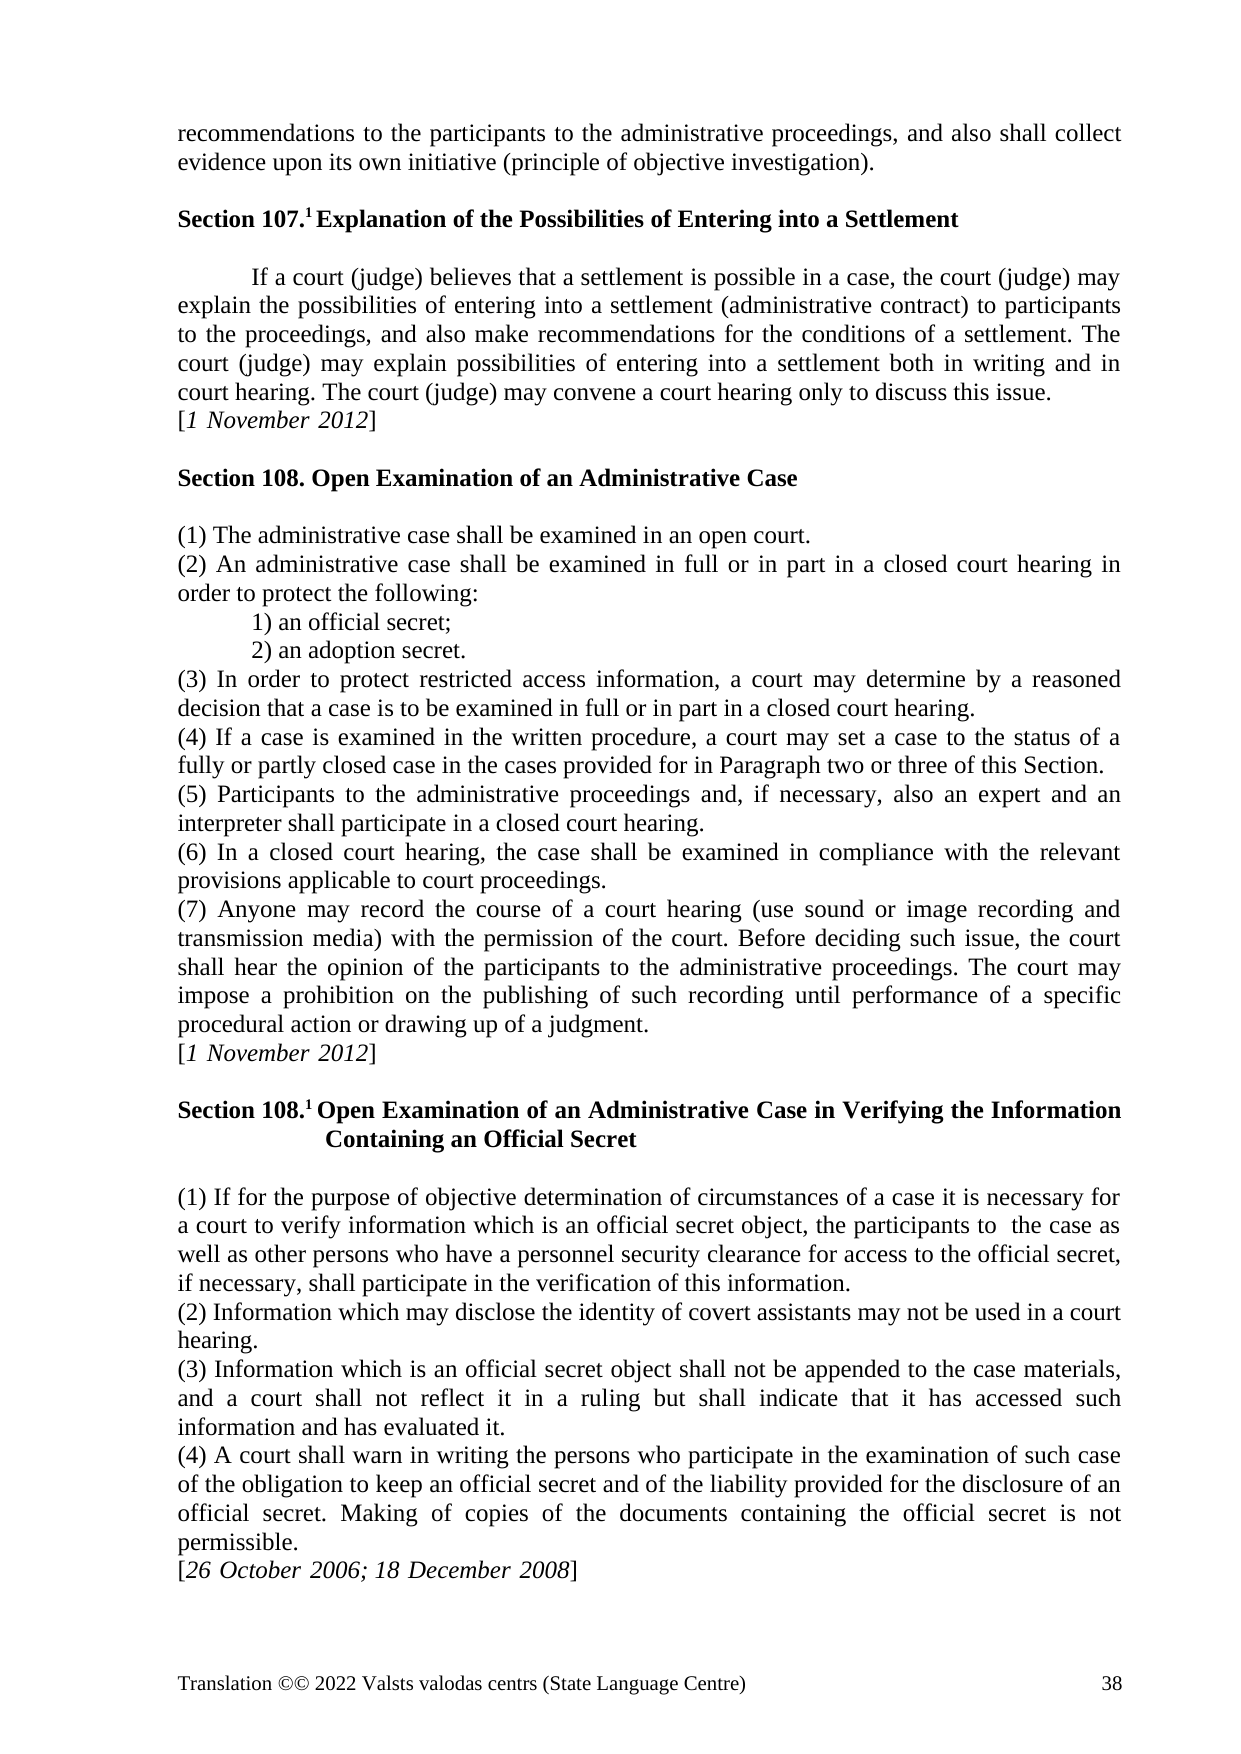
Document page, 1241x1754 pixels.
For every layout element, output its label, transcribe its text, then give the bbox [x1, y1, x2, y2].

text (2) Information which may disclose the identity of covert assistants may not be used in a court hearing. [177, 1297, 1122, 1354]
text (1) If for the purpose of objective determination of circumstances of a case it is necessary for a court to verify information which is an official secret object, the participants to the case as well as other persons who have a personnel security clearance for access to the official secret, if necessary, shall participate in the verification of this information. [177, 1182, 1122, 1297]
text Section 108. Open Examination of an Administrative Case [177, 463, 1122, 492]
text 2) an adoption secret. [177, 636, 1122, 664]
text (6) In a closed court hearing, the case shall be examined in compliance with the relevant provisions applicable to court proceedings. [177, 837, 1122, 894]
text (4) If a case is examined in the written procedure, a court may set a case to the status of a fully or partly closed case in the cases provided for in Paragraph two or three of this Section. [177, 722, 1122, 779]
text [1 November 2012] [177, 1038, 1122, 1067]
text (2) An administrative case shall be examined in full or in part in a closed court hearing in order to protect the following: [177, 549, 1122, 607]
text Section 108.1 Open Examination of an Administrative Case in Verifying the Information Containing an Official Secret [177, 1096, 1122, 1153]
text (3) In order to protect restricted access information, a court may determine by a reasoned decision that a case is to be examined in full or in part in a closed court hearing. [177, 664, 1122, 722]
text (1) The administrative case shall be examined in an open court. [177, 521, 1122, 549]
text 1) an official secret; [177, 607, 1122, 636]
text (5) Participants to the administrative proceedings and, if necessary, also an expert and an interpreter shall participate in a closed court hearing. [177, 779, 1122, 837]
text Section 107.1 Explanation of the Possibilities of Entering into a Settlement [177, 204, 1122, 233]
text (4) A court shall warn in writing the persons who participate in the examination of such case of the obligation to keep an official secret and of the liability provided for the disclosure of an official secret. Making of copies of the documents containing the official secret is not permissible. [177, 1441, 1122, 1556]
text (3) Information which is an official secret object shall not be appended to the case materials, and a court shall not reflect it in a ruling but shall indicate that it has accessed such information and has evaluated it. [177, 1354, 1122, 1441]
text (7) Anyone may record the course of a court hearing (use sound or image recording and transmission media) with the permission of the court. Before deciding such issue, the court shall hear the opinion of the participants to the administrative proceedings. The court may impose a prohibition on the publishing of such recording until performance of a specific procedural action or drawing up of a judgment. [177, 894, 1122, 1038]
text If a court (judge) believes that a settlement is possible in a case, the court (judge) may explain the possibilities of entering into a settlement (administrative contract) to participants to the proceedings, and also make recommendations for the conditions of a settlement. The court (judge) may explain possibilities of entering into a settlement both in writing and in court hearing. The court (judge) may convene a court hearing only to discuss this issue. [177, 262, 1122, 406]
text [1 November 2012] [177, 406, 1122, 434]
text [26 October 2006; 18 December 2008] [177, 1556, 1122, 1584]
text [177, 118, 1122, 176]
